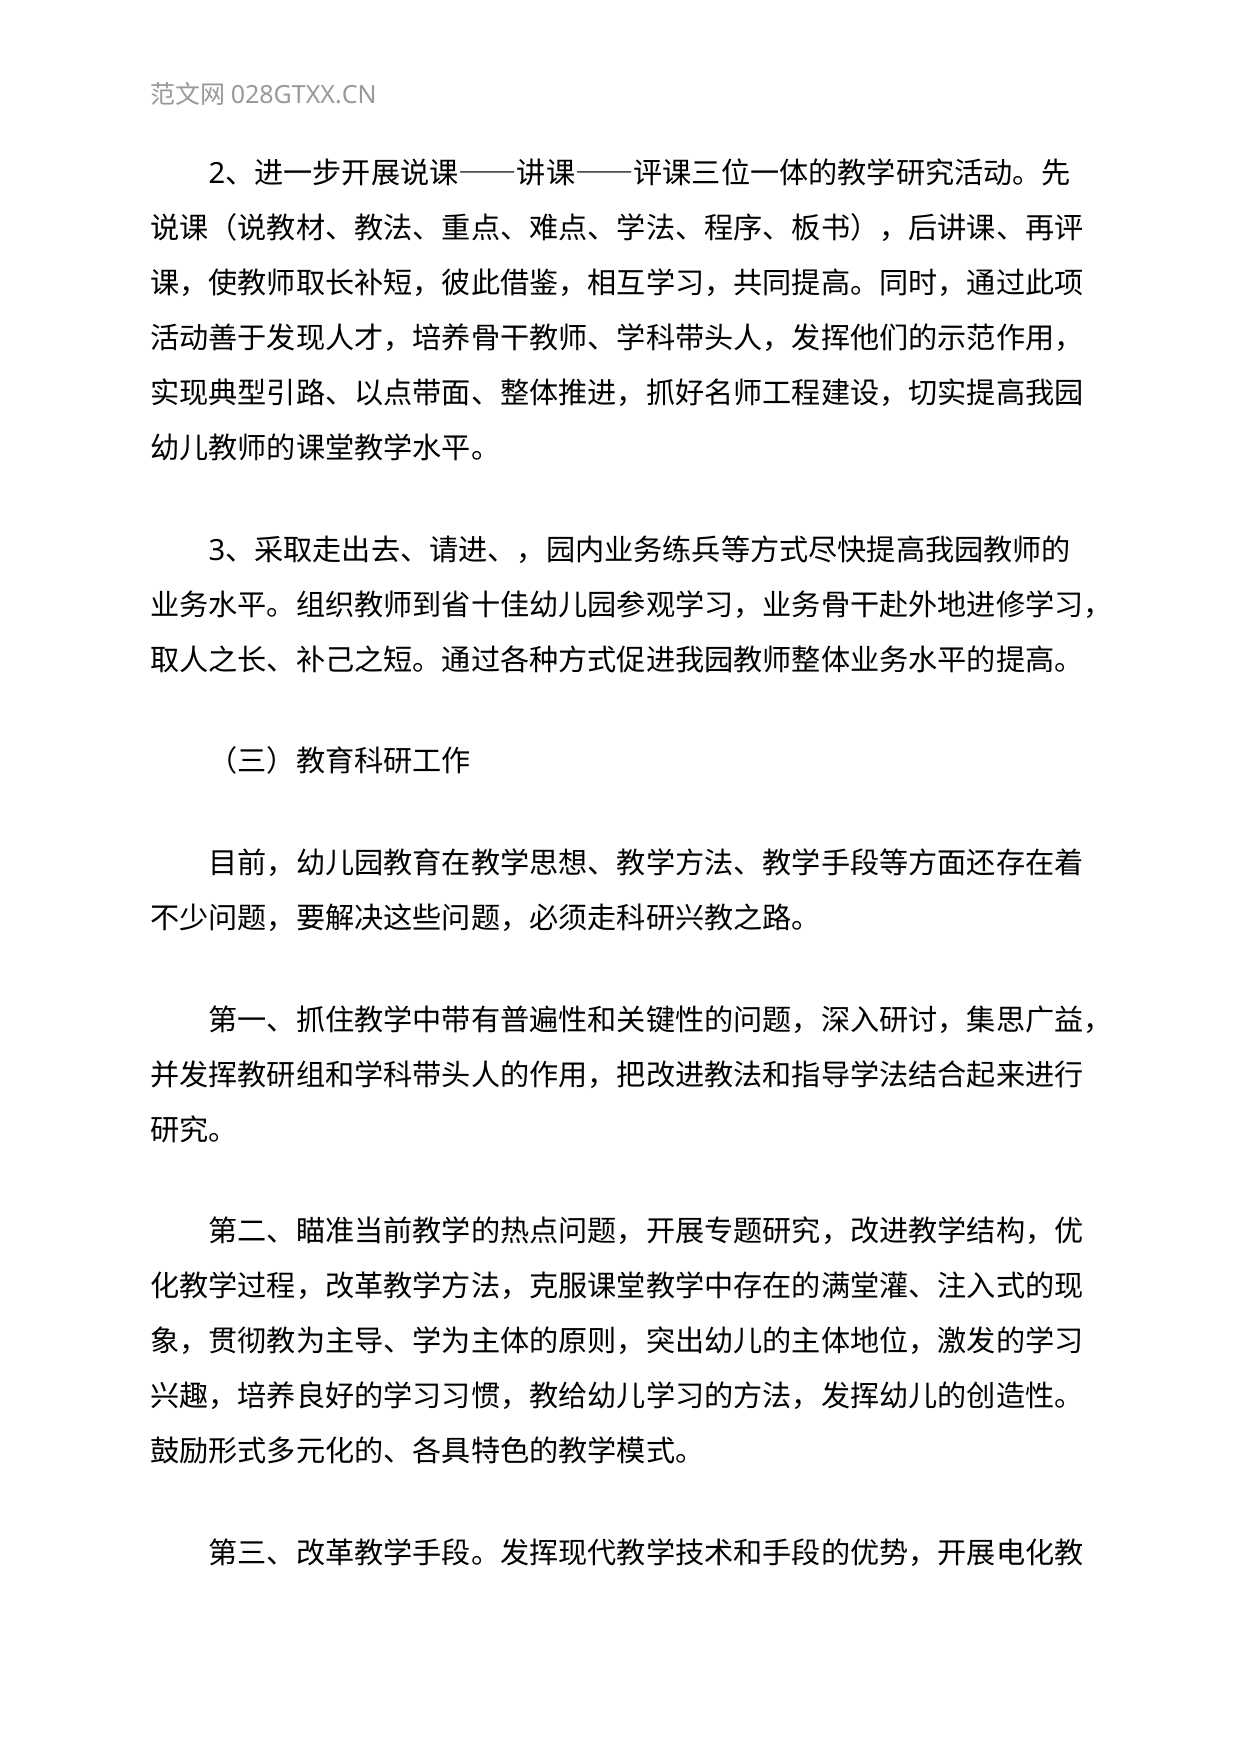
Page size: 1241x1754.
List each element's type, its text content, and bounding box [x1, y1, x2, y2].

text 第一、抓住教学中带有普遍性和关键性的问题，深入研讨，集思广益，并发挥教研组和学科带头人的作用，把改进教法和指导学法结合起来进行研究。 [150, 996, 1090, 1148]
text （三）教育科研工作 [150, 738, 1090, 780]
text 目前，幼儿园教育在教学思想、教学方法、教学手段等方面还存在着不少问题，要解决这些问题，必须走科研兴教之路。 [150, 840, 1090, 937]
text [150, 1529, 1090, 1572]
text 第二、瞄准当前教学的热点问题，开展专题研究，改进教学结构，优化教学过程，改革教学方法，克服课堂教学中存在的满堂灌、注入式的现象，贯彻教为主导、学为主体的原则，突出幼儿的主体地位，激发的学习兴趣，培养良好的学习习惯，教给幼儿学习的方法，发挥幼儿的创造性。鼓励形式多元化的、各具特色的教学模式。 [150, 1208, 1090, 1470]
text 3、采取走出去、请进、，园内业务练兵等方式尽快提高我园教师的业务水平。组织教师到省十佳幼儿园参观学习，业务骨干赴外地进修学习，取人之长、补己之短。通过各种方式促进我园教师整体业务水平的提高。 [150, 526, 1090, 678]
text 2、进一步开展说课——讲课——评课三位一体的教学研究活动。先说课（说教材、教法、重点、难点、学法、程序、板书），后讲课、再评课，使教师取长补短，彼此借鉴，相互学习，共同提高。同时，通过此项活动善于发现人才，培养骨干教师、学科带头人，发挥他们的示范作用，实现典型引路、以点带面、整体推进，抓好名师工程建设，切实提高我园幼儿教师的课堂教学水平。 [150, 150, 1090, 467]
